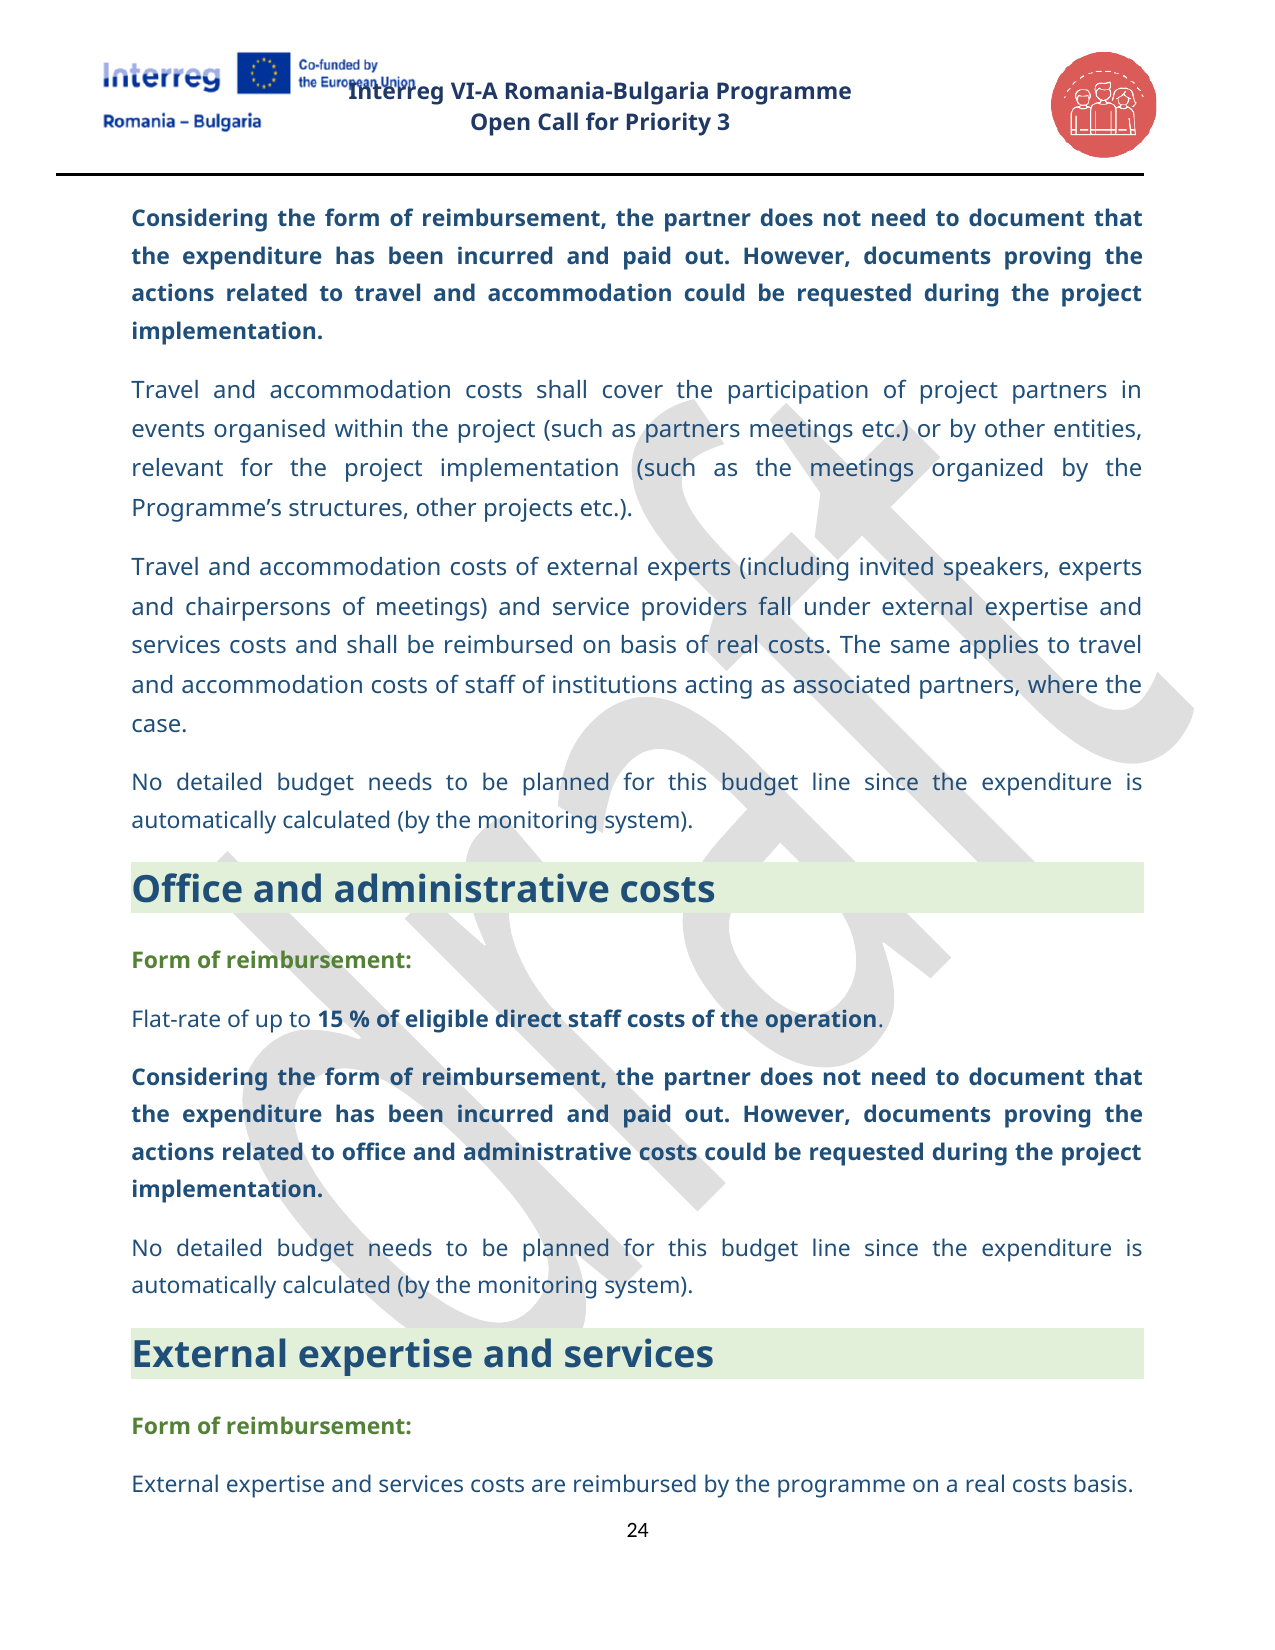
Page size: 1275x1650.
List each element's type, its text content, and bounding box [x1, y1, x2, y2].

text No detailed budget needs to be planned for this budget line since the expenditure is automatically calculated (by the monitoring system). [131, 766, 1144, 835]
text Travel and accommodation costs shall cover the participation of project partners in events organised within the project (such as partners meetings etc.) or by other entities, relevant for the project implementation (such as the meetings organized by the Programme’s structures, other projects etc.). [131, 373, 1144, 523]
text Office and administrative costs [131, 862, 1144, 913]
text Travel and accommodation costs of external experts (including invited speakers, experts and chairpersons of meetings) and service providers fall under external expertise and services costs and shall be reimbursed on basis of real costs. The same applies to travel and accommodation costs of staff of institutions acting as associated partners, where the case. [131, 550, 1144, 739]
text Considering the form of reimbursement, the partner does not need to document that the expenditure has been incurred and paid out. However, documents proving the actions related to travel and accommodation could be requested during the project implementation. [131, 202, 1144, 346]
text Considering the form of reimbursement, the partner does not need to document that the expenditure has been incurred and paid out. However, documents proving the actions related to office and administrative costs could be requested during the project implementation. [131, 1061, 1144, 1205]
text External expertise and services [131, 1328, 1144, 1379]
picture [102, 49, 416, 139]
text Form of reimbursement: [131, 944, 1144, 976]
text Flat-rate of up to 15 % of eligible direct staff costs of the operation. [131, 1003, 1144, 1034]
picture [1050, 51, 1157, 158]
text Form of reimbursement: [131, 1410, 1144, 1441]
text External expertise and services costs are reimbursed by the programme on a real costs basis. [131, 1468, 1144, 1499]
text No detailed budget needs to be planned for this budget line since the expenditure is automatically calculated (by the monitoring system). [131, 1232, 1144, 1301]
